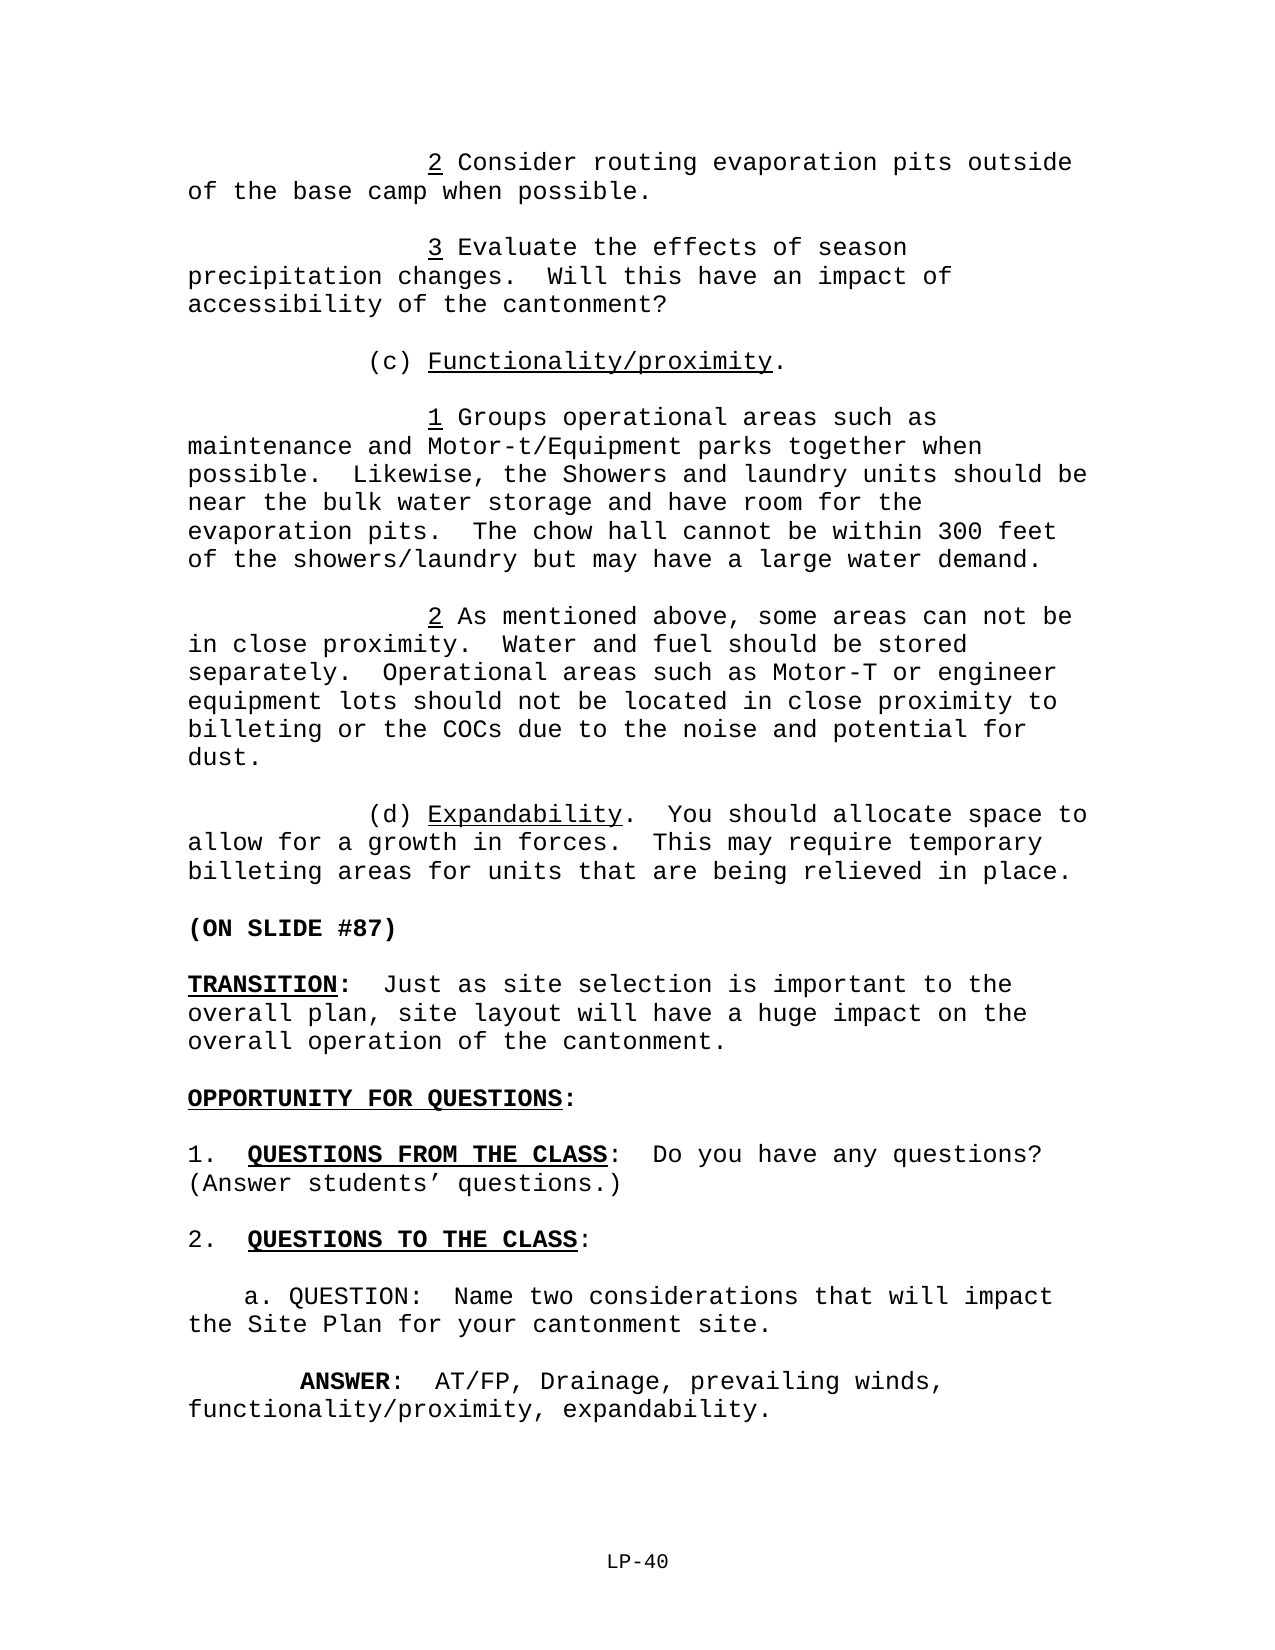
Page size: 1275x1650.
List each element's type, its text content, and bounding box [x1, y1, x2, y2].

text (c) Functionality/proximity. [187, 348, 1087, 377]
text a. QUESTION: Name two considerations that will impact the Site Plan for your cantonment site. [187, 1284, 1087, 1340]
text 2 As mentioned above, some areas can not be in close proximity. Water and fuel should be stored separately. Operational areas such as Motor-T or engineer equipment lots should not be located in close proximity to billeting or the COCs due to the noise and potential for dust. [187, 603, 1087, 773]
text 2 Consider routing evaporation pits outside of the base camp when possible. [187, 150, 1087, 207]
text ANSWER: AT/FP, Drainage, prevailing winds, functionality/proximity, expandability. [187, 1369, 1087, 1425]
text 2. QUESTIONS TO THE CLASS: [187, 1227, 1087, 1255]
text 3 Evaluate the effects of season precipitation changes. Will this have an impact of accessibility of the cantonment? [187, 235, 1087, 320]
text 1. QUESTIONS FROM THE CLASS: Do you have any questions? (Answer students’ questions.) [187, 1142, 1087, 1199]
text OPPORTUNITY FOR QUESTIONS: [187, 1085, 1087, 1114]
text TRANSITION: Just as site selection is important to the overall plan, site layout will have a huge impact on the overall operation of the cantonment. [187, 972, 1087, 1057]
text 1 Groups operational areas such as maintenance and Motor-t/Equipment parks together when possible. Likewise, the Showers and laundry units should be near the bulk water storage and have room for the evaporation pits. The chow hall cannot be within 300 feet of the showers/laundry but may have a large water demand. [187, 405, 1087, 575]
text (ON SLIDE #87) [187, 915, 1046, 944]
text (d) Expandability. You should allocate space to allow for a growth in forces. This may require temporary billeting areas for units that are being relieved in place. [187, 802, 1087, 887]
